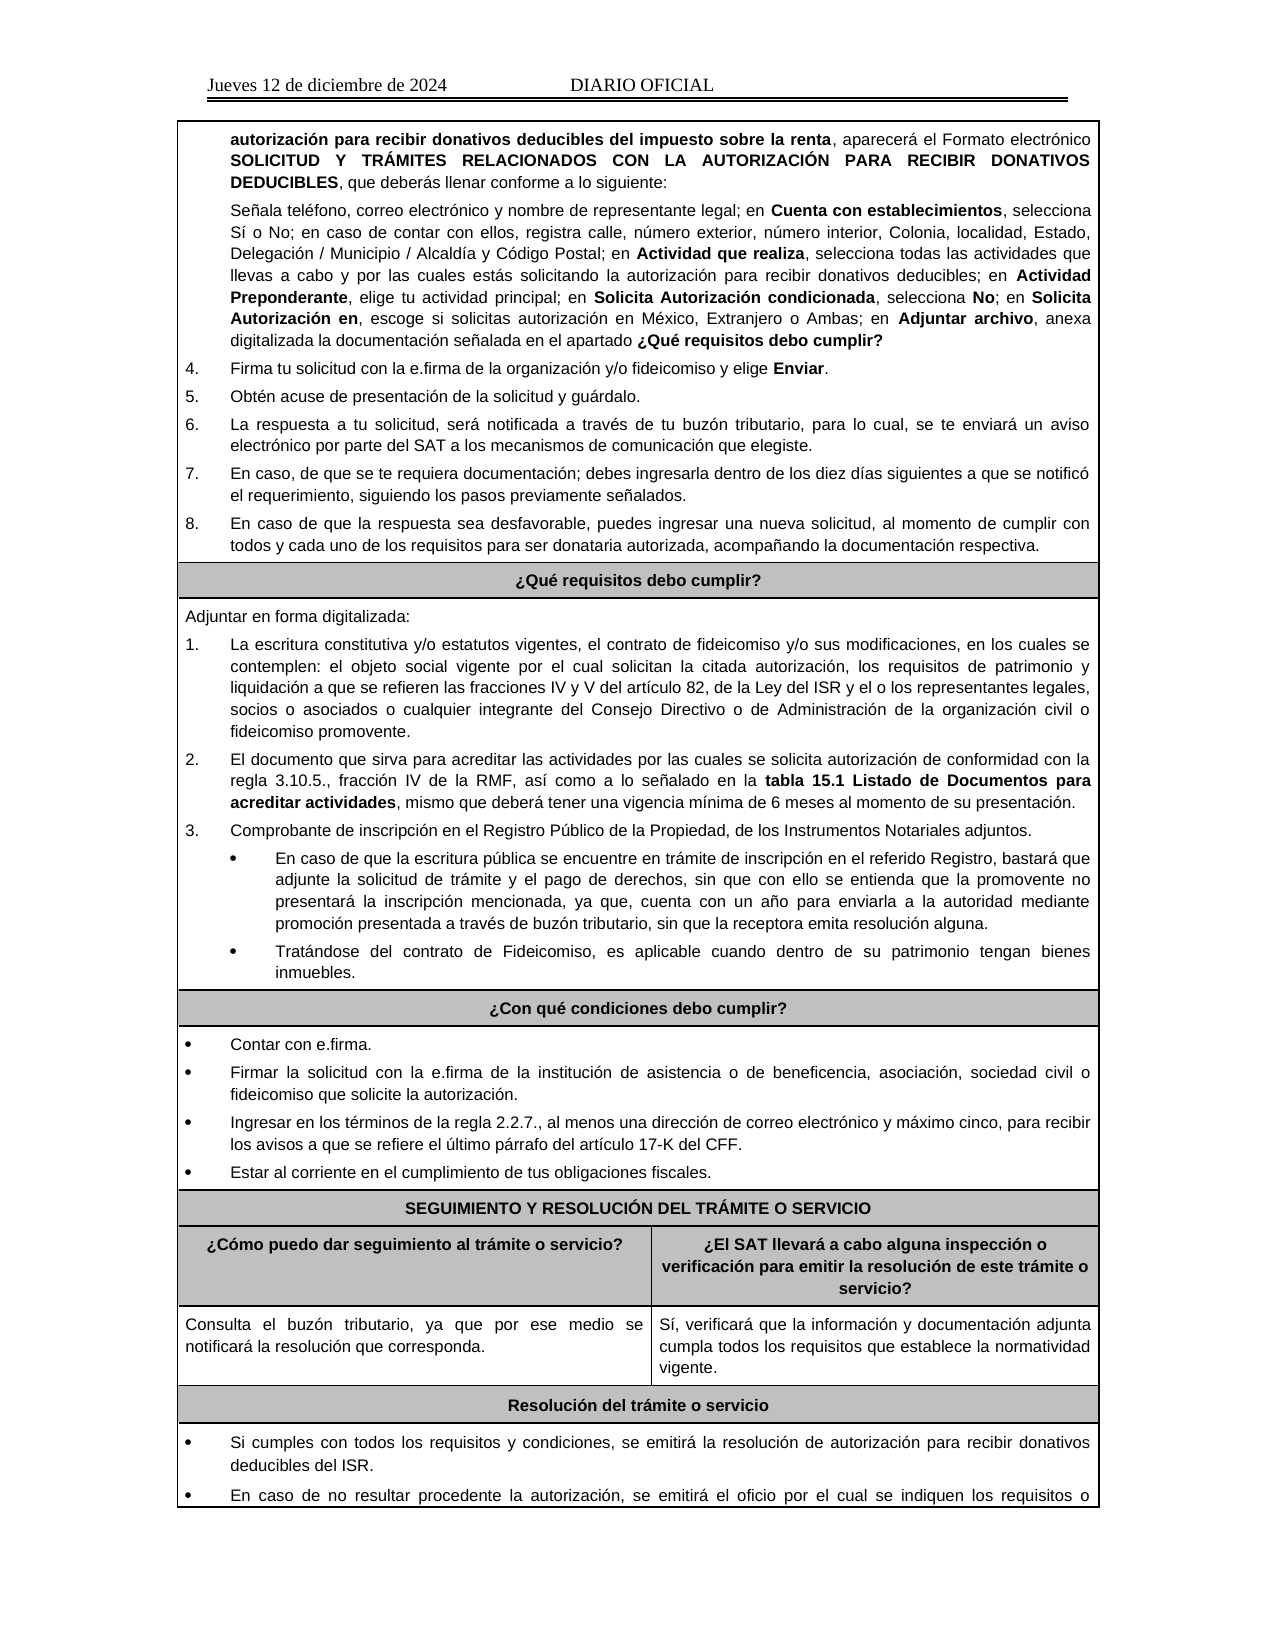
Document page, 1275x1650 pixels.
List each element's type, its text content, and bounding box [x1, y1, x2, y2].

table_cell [178, 122, 1098, 562]
table_cell ¿Cómo puedo dar seguimiento al trámite o servicio? [178, 1226, 651, 1305]
table_cell ¿El SAT llevará a cabo alguna inspección o verificación para emitir la resolución de este trámite o servicio? [652, 1227, 1098, 1305]
table_cell Contar con e.firma. Firmar la solicitud con la e.firma de la institución de asistencia o de beneficencia, asociación, sociedad civil o fideicomiso que solicite la autorización. Ingresar en los términos de la regla 2.2.7., al menos una dirección de correo electrónico y máximo cinco, para recibir los avisos a que se refiere el último párrafo del artículo 17-K del CFF. Estar al corriente en el cumplimiento de tus obligaciones fiscales. [178, 1026, 1098, 1189]
table_cell SEGUIMIENTO Y RESOLUCIÓN DEL TRÁMITE O SERVICIO [178, 1190, 1098, 1225]
table_cell Sí, verificará que la información y documentación adjunta cumpla todos los requisitos que establece la normatividad vigente. [652, 1307, 1098, 1384]
table_cell ¿Con qué condiciones debo cumplir? [178, 990, 1098, 1025]
table_cell Adjuntar en forma digitalizada: 1. La escritura constitutiva y/o estatutos vigentes, el contrato de fideicomiso y/o sus modificaciones, en los cuales se contemplen: el objeto social vigente por el cual solicitan la citada autorización, los requisitos de patrimonio y liquidación a que se refieren las fracciones IV y V del artículo 82, de la Ley del ISR y el o los representantes legales, socios o asociados o cualquier integrante del Consejo Directivo o de Administración de la organización civil o fideicomiso promovente. 2. El documento que sirva para acreditar las actividades por las cuales se solicita autorización de conformidad con la regla 3.10.5., fracción IV de la RMF, así como a lo señalado en la tabla 15.1 Listado de Documentos para acreditar actividades, mismo que deberá tener una vigencia mínima de 6 meses al momento de su presentación. 3. Comprobante de inscripción en el Registro Público de la Propiedad, de los Instrumentos Notariales adjuntos. En caso de que la escritura pública se encuentre en trámite de inscripción en el referido Registro, bastará que adjunte la solicitud de trámite y el pago de derechos, sin que con ello se entienda que la promovente no presentará la inscripción mencionada, ya que, cuenta con un año para enviarla a la autoridad mediante promoción presentada a través de buzón tributario, sin que la receptora emita resolución alguna. Tratándose del contrato de Fideicomiso, es aplicable cuando dentro de su patrimonio tengan bienes inmuebles. [178, 598, 1098, 989]
table_cell Resolución del trámite o servicio [178, 1386, 1098, 1422]
table_cell ¿Qué requisitos debo cumplir? [178, 563, 1098, 597]
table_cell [178, 1423, 1098, 1506]
table_cell Consulta el buzón tributario, ya que por ese medio se notificará la resolución que corresponda. [178, 1306, 651, 1384]
